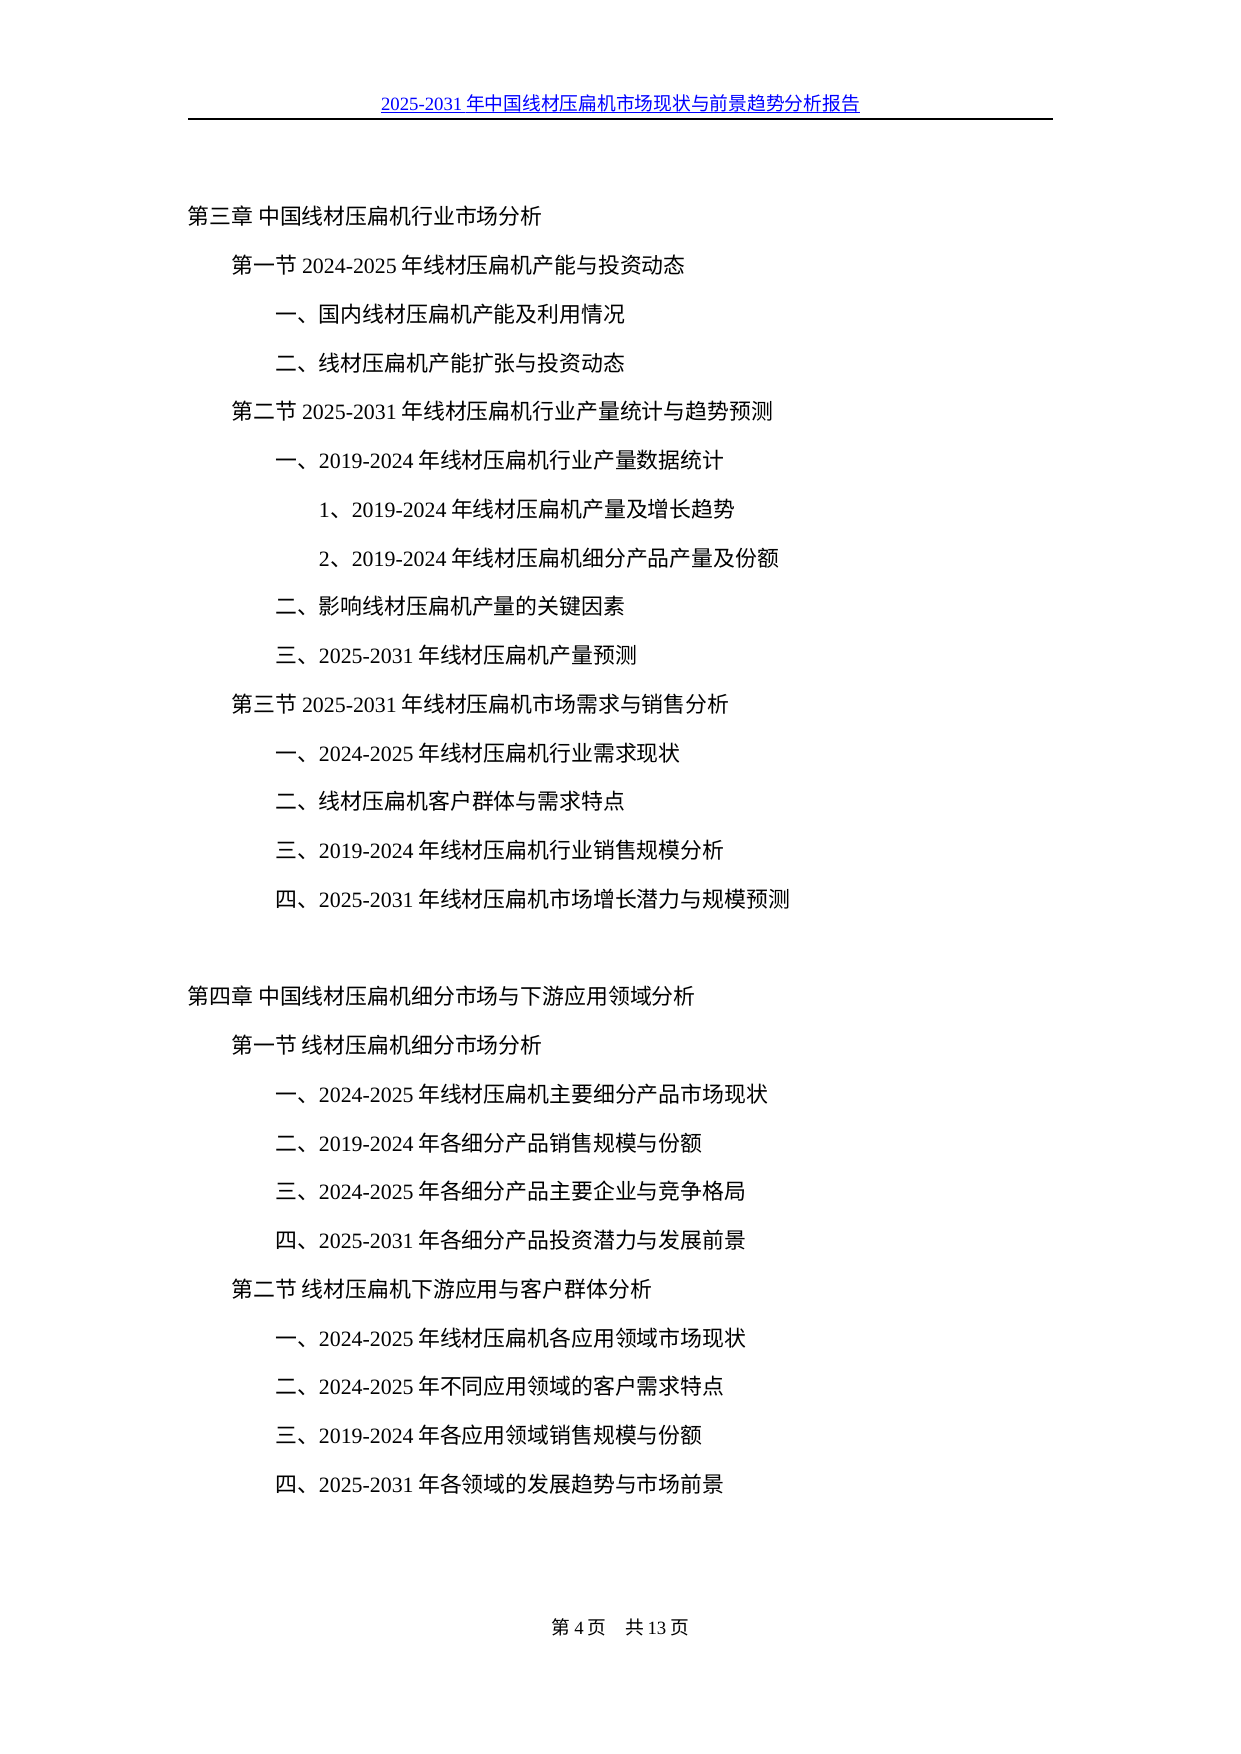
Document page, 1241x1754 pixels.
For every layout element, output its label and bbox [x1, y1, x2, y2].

text [187, 150, 1053, 1499]
